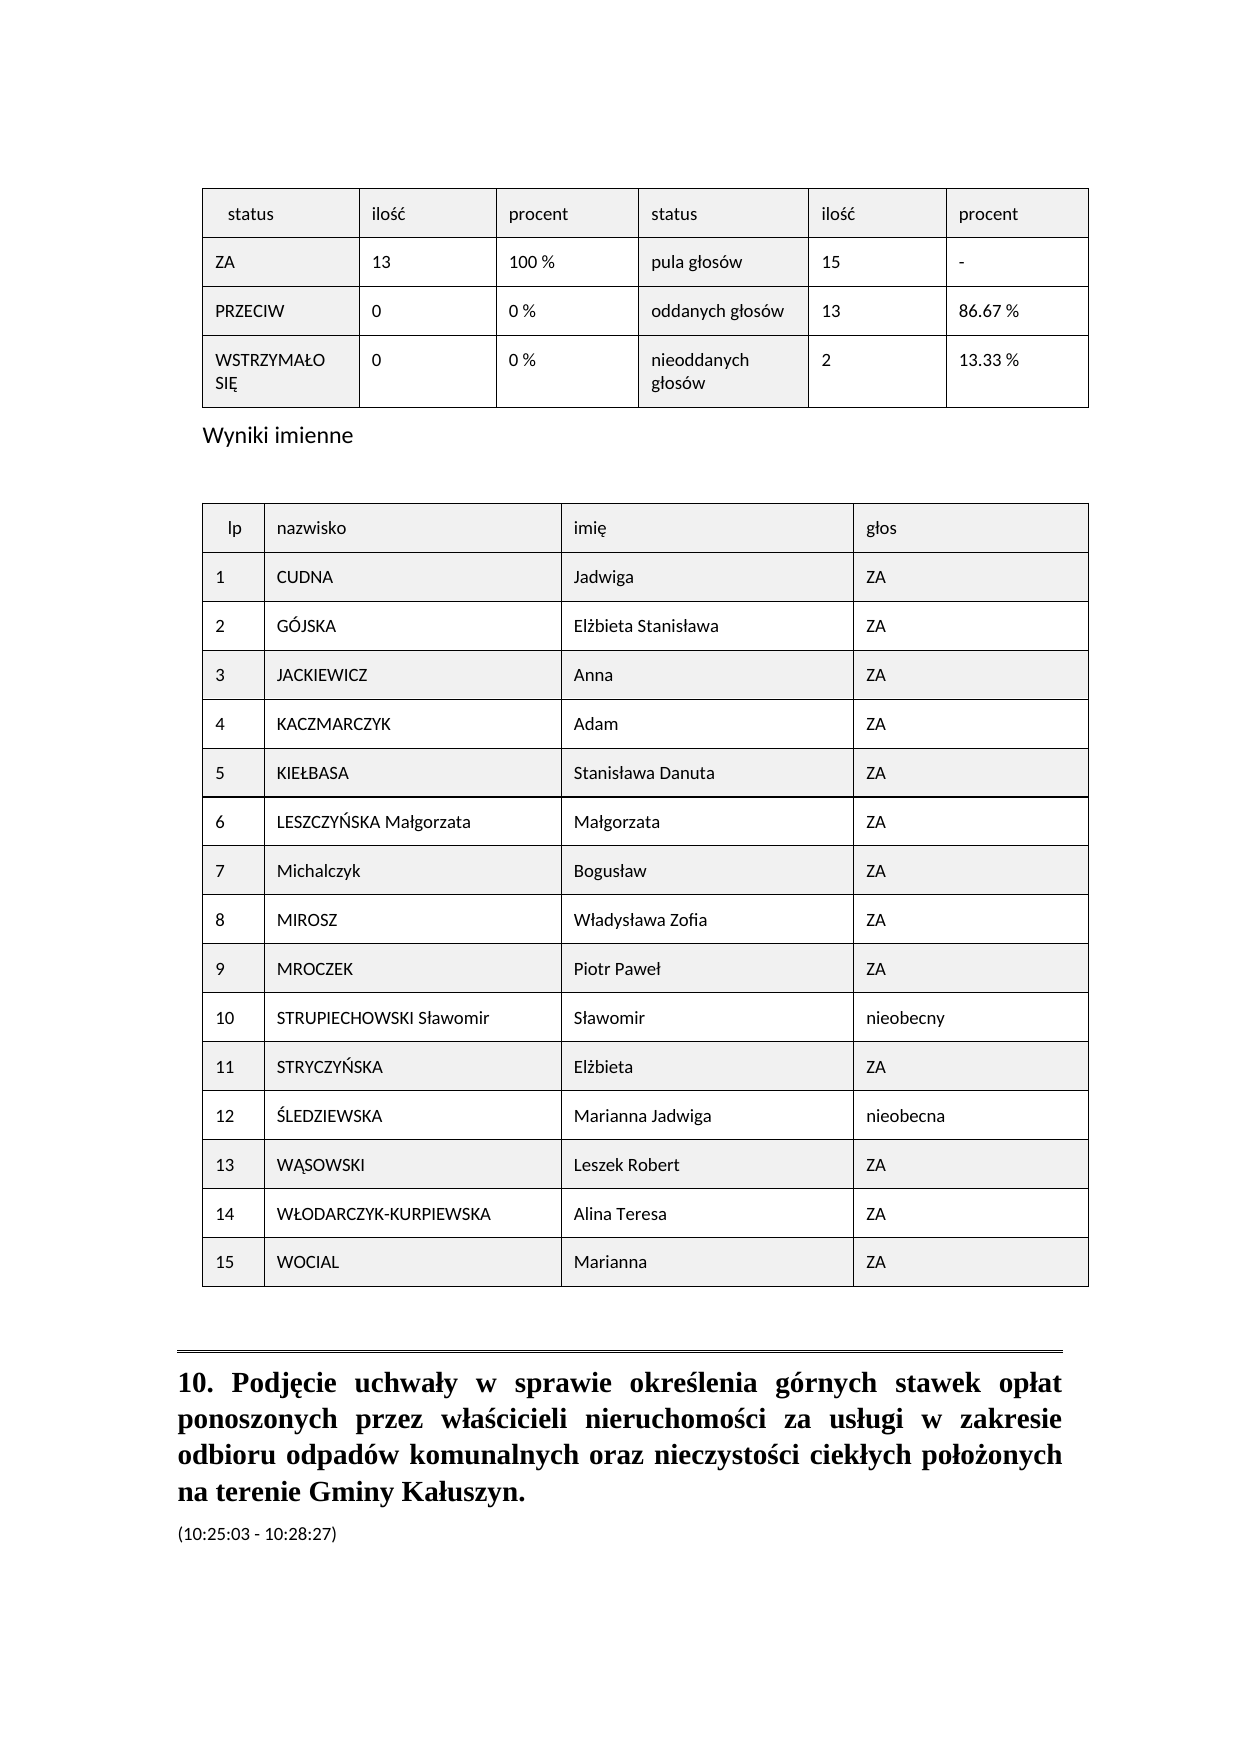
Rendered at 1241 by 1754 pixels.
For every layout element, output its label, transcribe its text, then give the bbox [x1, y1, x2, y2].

table_cell 7 [203, 846, 264, 894]
table_cell 3 [203, 651, 264, 698]
table_cell Leszek Robert [562, 1140, 853, 1188]
table_cell JACKIEWICZ [265, 651, 561, 698]
table_cell nieoddanych głosów [639, 336, 808, 407]
table_cell 15 [809, 238, 946, 286]
table_cell ZA [854, 1238, 1088, 1286]
table_header nazwisko [265, 504, 561, 552]
table_cell ŚLEDZIEWSKA [265, 1091, 561, 1139]
text (10:25:03 - 10:28:27) [177, 1522, 1063, 1545]
table_cell Władysława Zofia [562, 895, 853, 943]
table_cell 13 [809, 287, 946, 335]
table_cell 13.33 % [947, 336, 1088, 407]
table_cell 14 [203, 1189, 264, 1237]
table_cell PRZECIW [203, 287, 359, 335]
table_cell 11 [203, 1042, 264, 1090]
table_cell MIROSZ [265, 895, 561, 943]
table_cell Bogusław [562, 846, 853, 894]
table_cell ZA [854, 553, 1088, 601]
table_cell ZA [854, 749, 1088, 796]
table_cell ZA [854, 602, 1088, 649]
table_cell ZA [854, 700, 1088, 747]
subtitle 10. Podjęcie uchwały w sprawie określenia górnych stawek opłat ponoszonych przez właścicieli nieruchomości za usługi w zakresie odbioru odpadów komunalnych oraz nieczystości ciekłych położonych na terenie Gminy Kałuszyn. [177, 1353, 1063, 1507]
table_cell LESZCZYŃSKA Małgorzata [265, 798, 561, 845]
table_cell ZA [203, 238, 359, 286]
table_cell GÓJSKA [265, 602, 561, 649]
table_cell 12 [203, 1091, 264, 1139]
table_cell ZA [854, 1189, 1088, 1237]
table_cell STRYCZYŃSKA [265, 1042, 561, 1090]
table_cell KIEŁBASA [265, 749, 561, 796]
table_cell 1 [203, 553, 264, 601]
table_cell ZA [854, 798, 1088, 845]
table_cell 0 % [497, 336, 638, 407]
table_header ilość [809, 189, 946, 237]
table_cell Stanisława Danuta [562, 749, 853, 796]
table_cell 13 [203, 1140, 264, 1188]
table_cell ZA [854, 651, 1088, 698]
table_cell Marianna Jadwiga [562, 1091, 853, 1139]
table_cell ZA [854, 1140, 1088, 1188]
table_cell Anna [562, 651, 853, 698]
table_header procent [947, 189, 1088, 237]
table_header procent [497, 189, 638, 237]
table_header lp [203, 504, 264, 552]
table_cell WĄSOWSKI [265, 1140, 561, 1188]
table_cell nieobecna [854, 1091, 1088, 1139]
table_cell STRUPIECHOWSKI Sławomir [265, 993, 561, 1041]
table_cell 2 [203, 602, 264, 649]
table_header status [203, 189, 359, 237]
table_cell 8 [203, 895, 264, 943]
table_cell 13 [360, 238, 496, 286]
table_cell oddanych głosów [639, 287, 808, 335]
table_header ilość [360, 189, 496, 237]
text Wyniki imienne [202, 420, 1038, 450]
table_cell 6 [203, 798, 264, 845]
table_cell 2 [809, 336, 946, 407]
table_cell ZA [854, 944, 1088, 992]
table_cell WSTRZYMAŁO SIĘ [203, 336, 359, 407]
table_cell 10 [203, 993, 264, 1041]
table_header głos [854, 504, 1088, 552]
table_cell nieobecny [854, 993, 1088, 1041]
table_cell Elżbieta Stanisława [562, 602, 853, 649]
table_cell ZA [854, 895, 1088, 943]
table_cell 86.67 % [947, 287, 1088, 335]
table_cell CUDNA [265, 553, 561, 601]
table_cell 0 [360, 336, 496, 407]
table_cell Piotr Paweł [562, 944, 853, 992]
table_header status [639, 189, 808, 237]
table_cell Jadwiga [562, 553, 853, 601]
table_cell 100 % [497, 238, 638, 286]
table_cell - [947, 238, 1088, 286]
table_cell ZA [854, 1042, 1088, 1090]
table_cell Małgorzata [562, 798, 853, 845]
table_cell WOCIAL [265, 1238, 561, 1286]
table_cell MROCZEK [265, 944, 561, 992]
table_cell Michalczyk [265, 846, 561, 894]
table_cell Adam [562, 700, 853, 747]
table_cell KACZMARCZYK [265, 700, 561, 747]
table_cell 4 [203, 700, 264, 747]
table_cell Marianna [562, 1238, 853, 1286]
table_cell 0 % [497, 287, 638, 335]
table_cell Elżbieta [562, 1042, 853, 1090]
table_cell 0 [360, 287, 496, 335]
table_header imię [562, 504, 853, 552]
table_cell Sławomir [562, 993, 853, 1041]
table_cell ZA [854, 846, 1088, 894]
table_cell 15 [203, 1238, 264, 1286]
table_cell WŁODARCZYK-KURPIEWSKA [265, 1189, 561, 1237]
table_cell pula głosów [639, 238, 808, 286]
table_cell Alina Teresa [562, 1189, 853, 1237]
table_cell 9 [203, 944, 264, 992]
table_cell 5 [203, 749, 264, 796]
